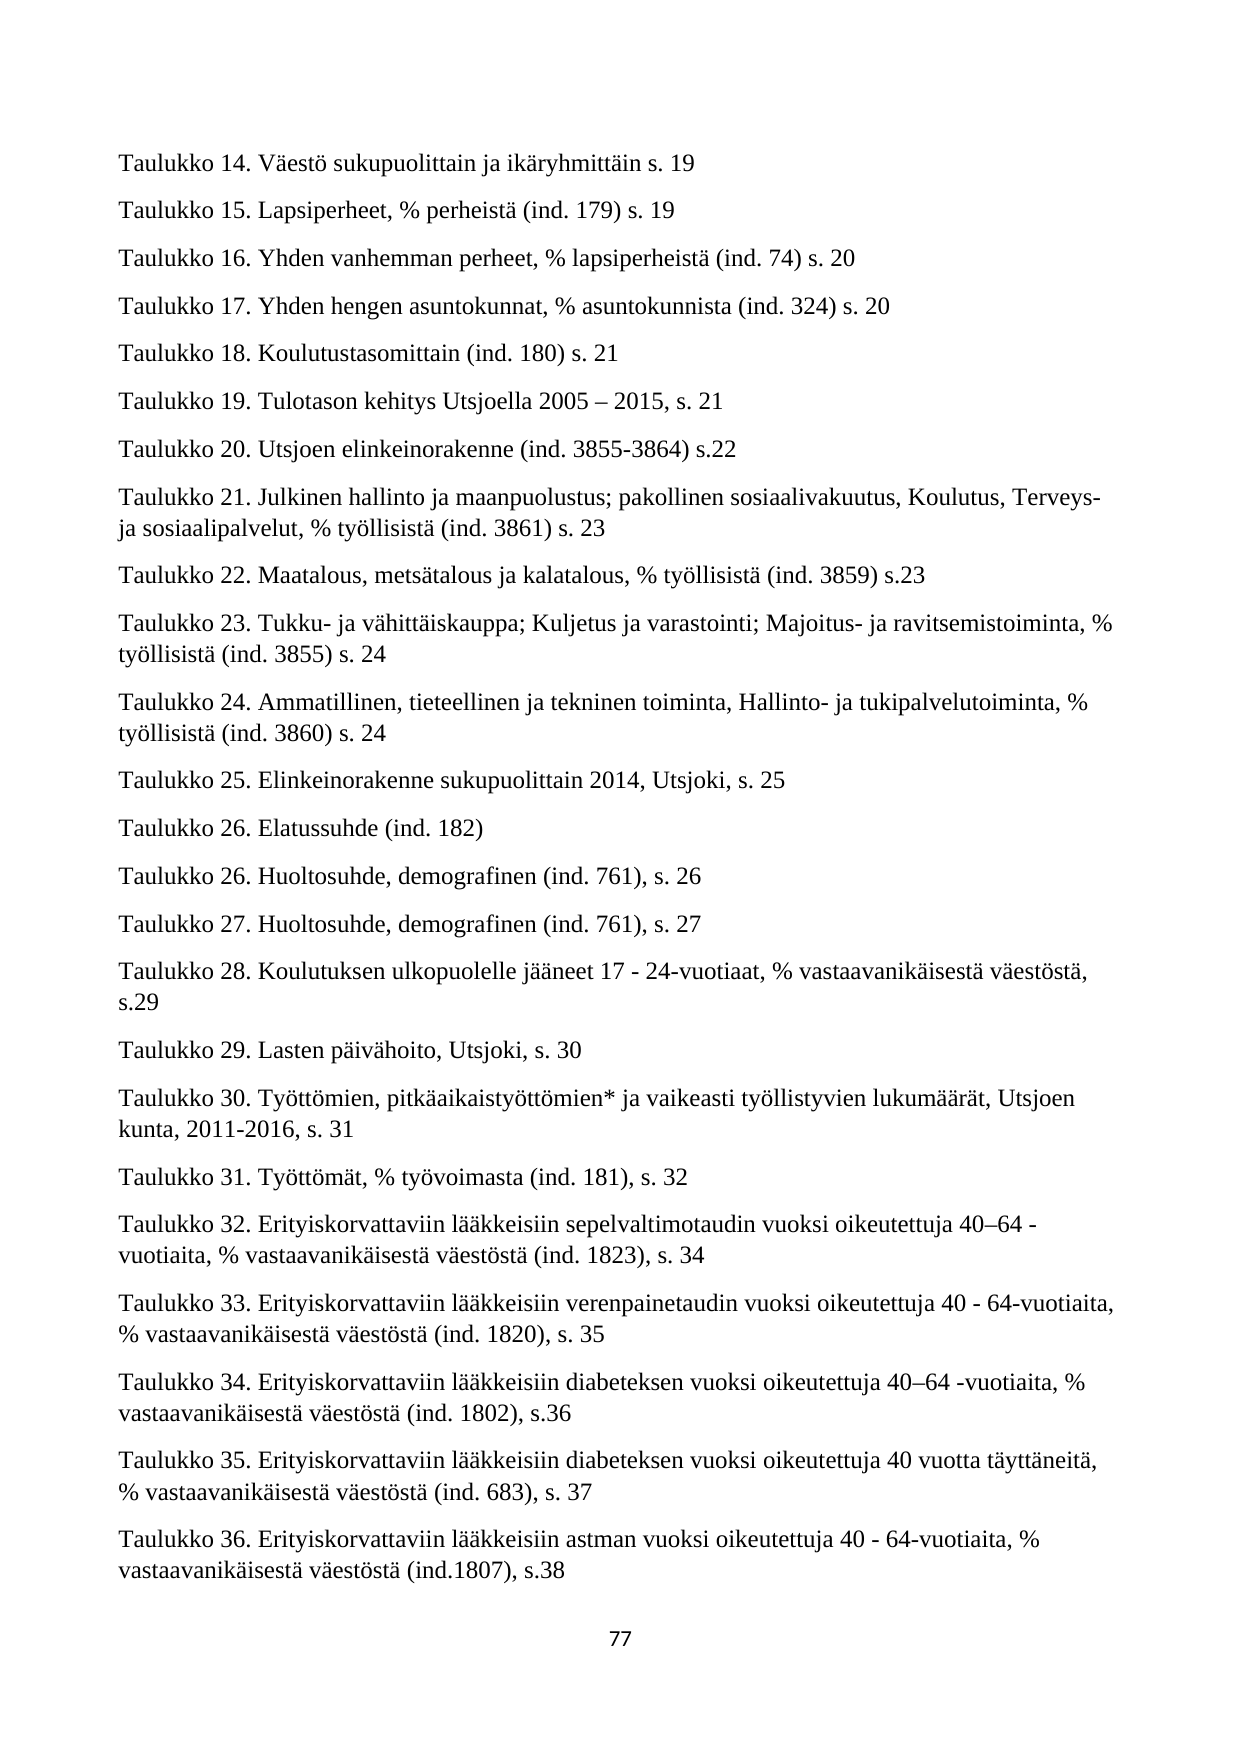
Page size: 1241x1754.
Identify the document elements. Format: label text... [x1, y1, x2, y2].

text Taulukko 21. Julkinen hallinto ja maanpuolustus; pakollinen sosiaalivakuutus, Koulutus, Terveys- ja sosiaalipalvelut, % työllisistä (ind. 3861) s. 23 [118, 482, 1122, 541]
text Taulukko 36. Erityiskorvattaviin lääkkeisiin astman vuoksi oikeutettuja 40 - 64-vuotiaita, % vastaavanikäisestä väestöstä (ind.1807), s.38 [118, 1524, 1122, 1584]
text Taulukko 16. Yhden vanhemman perheet, % lapsiperheistä (ind. 74) s. 20 [118, 243, 1122, 272]
text Taulukko 32. Erityiskorvattaviin lääkkeisiin sepelvaltimotaudin vuoksi oikeutettuja 40–64 -vuotiaita, % vastaavanikäisestä väestöstä (ind. 1823), s. 34 [118, 1209, 1122, 1269]
text Taulukko 18. Koulutustasomittain (ind. 180) s. 21 [118, 338, 1122, 367]
text Taulukko 30. Työttömien, pitkäaikaistyöttömien* ja vaikeasti työllistyvien lukumäärät, Utsjoen kunta, 2011-2016, s. 31 [118, 1083, 1122, 1143]
text Taulukko 34. Erityiskorvattaviin lääkkeisiin diabeteksen vuoksi oikeutettuja 40–64 -vuotiaita, % vastaavanikäisestä väestöstä (ind. 1802), s.36 [118, 1367, 1122, 1427]
text Taulukko 17. Yhden hengen asuntokunnat, % asuntokunnista (ind. 324) s. 20 [118, 291, 1122, 319]
text Taulukko 14. Väestö sukupuolittain ja ikäryhmittäin s. 19 [118, 148, 1122, 176]
text Taulukko 31. Työttömät, % työvoimasta (ind. 181), s. 32 [118, 1162, 1122, 1190]
text Taulukko 27. Huoltosuhde, demografinen (ind. 761), s. 27 [118, 909, 1122, 937]
text Taulukko 28. Koulutuksen ulkopuolelle jääneet 17 - 24-vuotiaat, % vastaavanikäisestä väestöstä, s.29 [118, 956, 1122, 1016]
text Taulukko 26. Huoltosuhde, demografinen (ind. 761), s. 26 [118, 861, 1122, 890]
text Taulukko 19. Tulotason kehitys Utsjoella 2005 – 2015, s. 21 [118, 386, 1122, 415]
text Taulukko 33. Erityiskorvattaviin lääkkeisiin verenpainetaudin vuoksi oikeutettuja 40 - 64-vuotiaita, % vastaavanikäisestä väestöstä (ind. 1820), s. 35 [118, 1288, 1122, 1348]
text Taulukko 29. Lasten päivähoito, Utsjoki, s. 30 [118, 1035, 1122, 1064]
text Taulukko 22. Maatalous, metsätalous ja kalatalous, % työllisistä (ind. 3859) s.23 [118, 560, 1122, 589]
text Taulukko 20. Utsjoen elinkeinorakenne (ind. 3855-3864) s.22 [118, 434, 1122, 463]
text Taulukko 25. Elinkeinorakenne sukupuolittain 2014, Utsjoki, s. 25 [118, 766, 1122, 794]
text Taulukko 26. Elatussuhde (ind. 182) [118, 813, 1122, 842]
text Taulukko 24. Ammatillinen, tieteellinen ja tekninen toiminta, Hallinto- ja tukipalvelutoiminta, % työllisistä (ind. 3860) s. 24 [118, 687, 1122, 747]
text Taulukko 23. Tukku- ja vähittäiskauppa; Kuljetus ja varastointi; Majoitus- ja ravitsemistoiminta, % työllisistä (ind. 3855) s. 24 [118, 608, 1122, 668]
text Taulukko 35. Erityiskorvattaviin lääkkeisiin diabeteksen vuoksi oikeutettuja 40 vuotta täyttäneitä, % vastaavanikäisestä väestöstä (ind. 683), s. 37 [118, 1446, 1122, 1505]
text Taulukko 15. Lapsiperheet, % perheistä (ind. 179) s. 19 [118, 195, 1122, 224]
